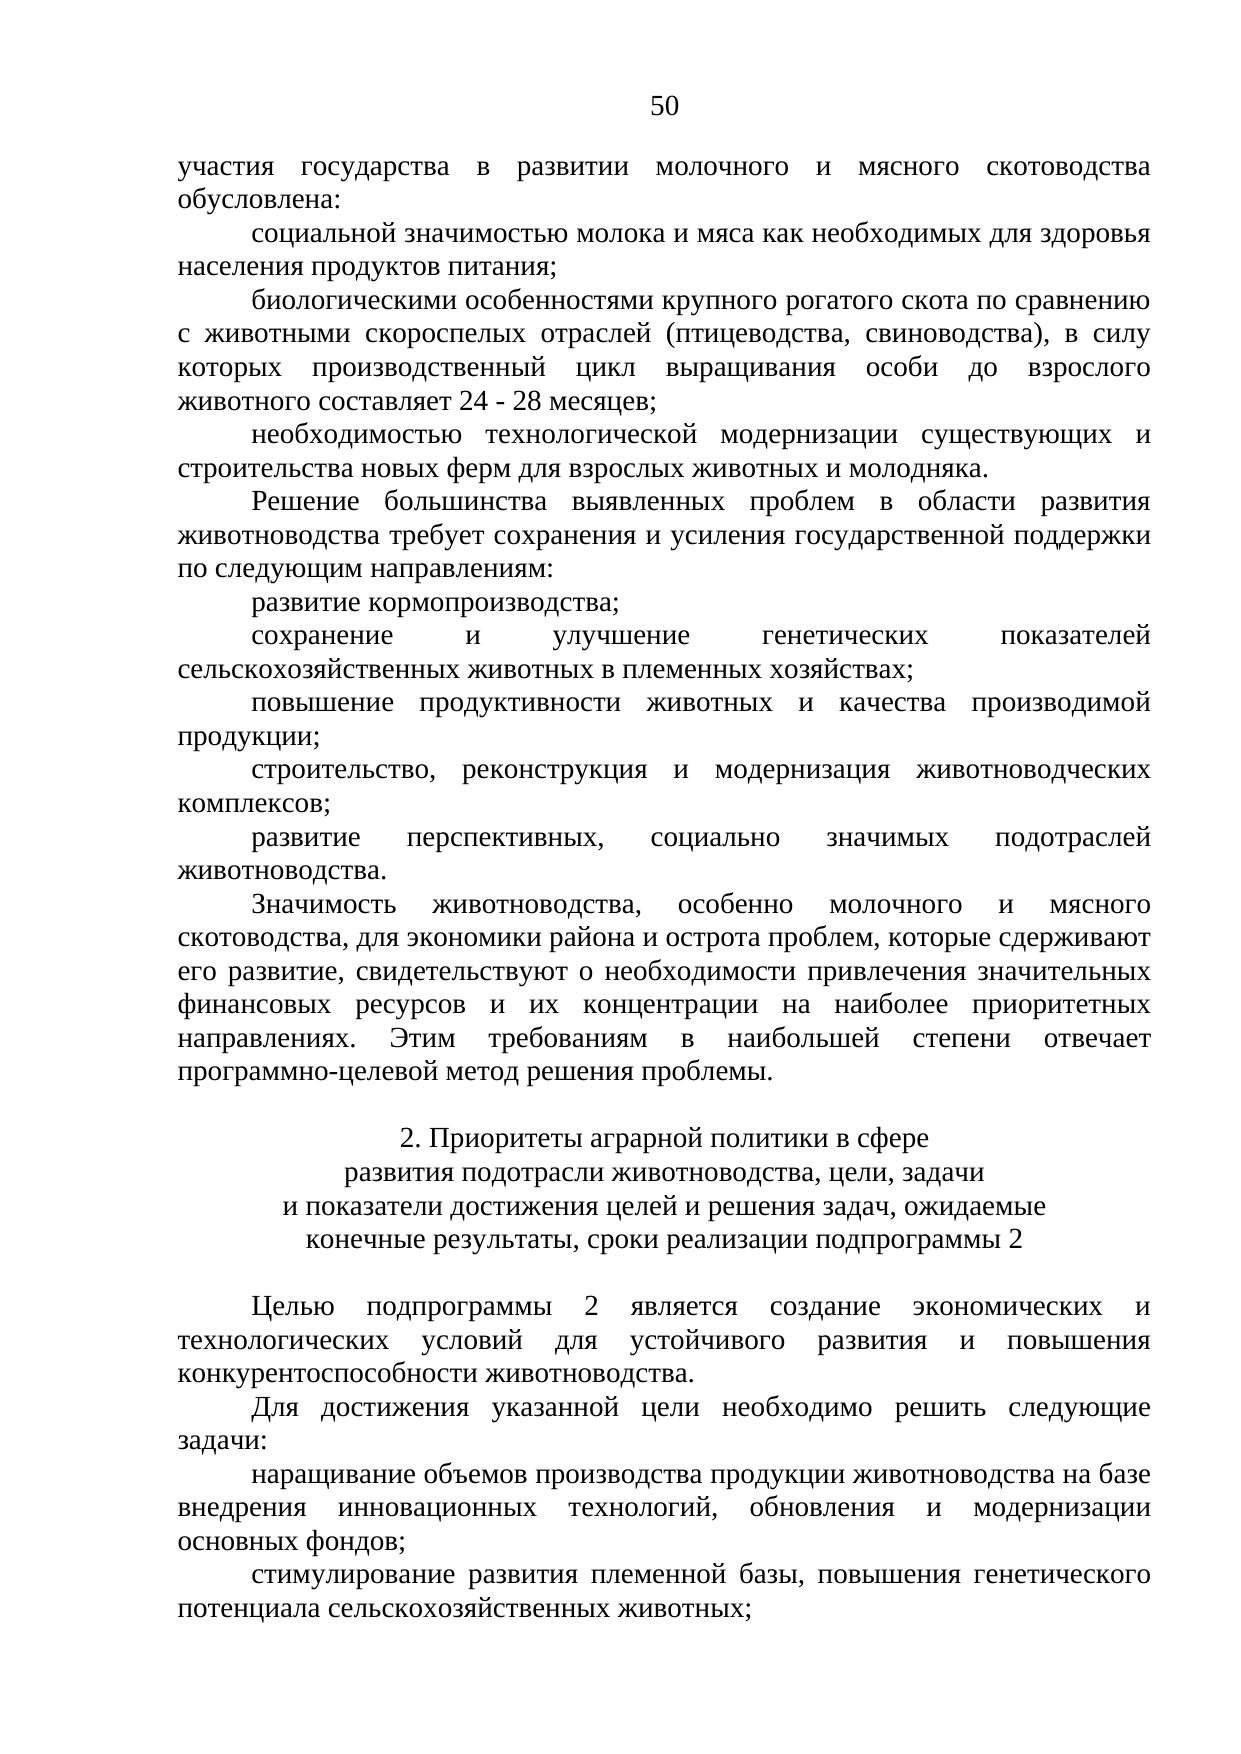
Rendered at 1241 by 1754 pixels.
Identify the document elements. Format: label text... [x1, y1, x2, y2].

text развитие перспективных, социально значимых подотраслей животноводства. [177, 819, 1152, 886]
text конечные результаты, сроки реализации подпрограммы 2 [177, 1221, 1152, 1255]
text сохранение и улучшение генетических показателей сельскохозяйственных животных в племенных хозяйствах; [177, 617, 1152, 684]
text биологическими особенностями крупного рогатого скота по сравнению с животными скороспелых отраслей (птицеводства, свиноводства), в силу которых производственный цикл выращивания особи до взрослого животного составляет 24 - 28 месяцев; [177, 282, 1152, 416]
text необходимостью технологической модернизации существующих и строительства новых ферм для взрослых животных и молодняка. [177, 416, 1152, 483]
text 2. Приоритеты аграрной политики в сфере [177, 1121, 1152, 1154]
text наращивание объемов производства продукции животноводства на базе внедрения инновационных технологий, обновления и модернизации основных фондов; [177, 1456, 1152, 1557]
text стимулирование развития племенной базы, повышения генетического потенциала сельскохозяйственных животных; [177, 1557, 1152, 1624]
text Для достижения указанной цели необходимо решить следующие задачи: [177, 1389, 1152, 1456]
text Значимость животноводства, особенно молочного и мясного скотоводства, для экономики района и острота проблем, которые сдерживают его развитие, свидетельствуют о необходимости привлечения значительных финансовых ресурсов и их концентрации на наиболее приоритетных направлениях. Этим требованиям в наибольшей степени отвечает программно-целевой метод решения проблемы. [177, 886, 1152, 1087]
text строительство, реконструкция и модернизация животноводческих комплексов; [177, 752, 1152, 819]
text и показатели достижения целей и решения задач, ожидаемые [177, 1188, 1152, 1221]
text Решение большинства выявленных проблем в области развития животноводства требует сохранения и усиления государственной поддержки по следующим направлениям: [177, 483, 1152, 584]
text повышение продуктивности животных и качества производимой продукции; [177, 684, 1152, 752]
text развитие кормопроизводства; [177, 584, 1152, 617]
text развития подотрасли животноводства, цели, задачи [177, 1154, 1152, 1188]
text Целью подпрограммы 2 является создание экономических и технологических условий для устойчивого развития и повышения конкурентоспособности животноводства. [177, 1288, 1152, 1389]
text социальной значимостью молока и мяса как необходимых для здоровья населения продуктов питания; [177, 215, 1152, 282]
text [177, 148, 1152, 215]
